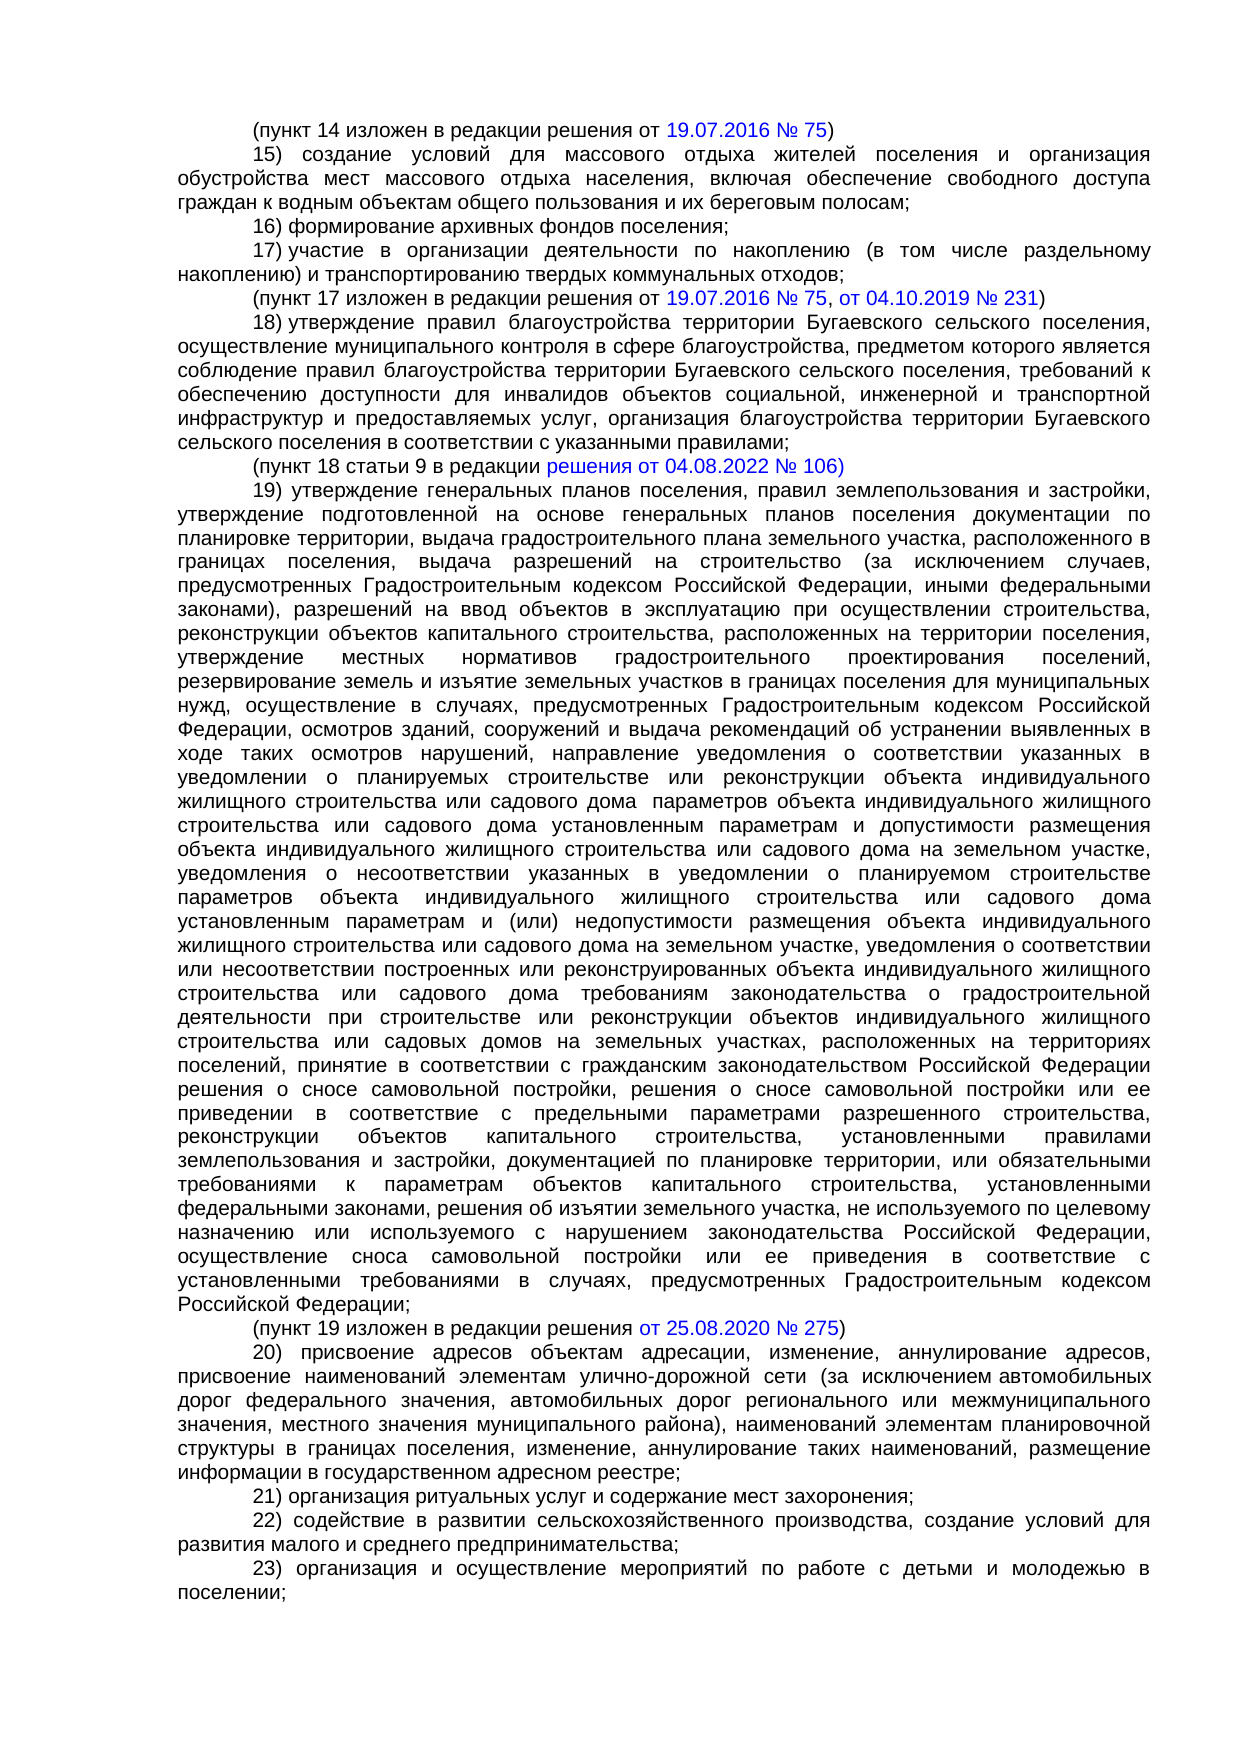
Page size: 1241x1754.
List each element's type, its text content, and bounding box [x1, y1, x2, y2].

text (пункт 17 изложен в редакции решения от 19.07.2016 № 75, от 04.10.2019 № 231) [177, 286, 1152, 310]
text 21) организация ритуальных услуг и содержание мест захоронения; [177, 1484, 1152, 1508]
text (пункт 14 изложен в редакции решения от 19.07.2016 № 75) [177, 118, 1152, 142]
text 17) участие в организации деятельности по накоплению (в том числе раздельному накоплению) и транспортированию твердых коммунальных отходов; [177, 238, 1152, 286]
text 23) организация и осуществление мероприятий по работе с детьми и молодежью в поселении; [177, 1556, 1152, 1603]
text 20) присвоение адресов объектам адресации, изменение, аннулирование адресов, присвоение наименований элементам улично-дорожной сети (за исключением автомобильных дорог федерального значения, автомобильных дорог регионального или межмуниципального значения, местного значения муниципального района), наименований элементам планировочной структуры в границах поселения, изменение, аннулирование таких наименований, размещение информации в государственном адресном реестре; [177, 1340, 1152, 1484]
text 22) содействие в развитии сельскохозяйственного производства, создание условий для развития малого и среднего предпринимательства; [177, 1508, 1152, 1556]
text (пункт 19 изложен в редакции решения от 25.08.2020 № 275) [177, 1316, 1152, 1340]
text (пункт 18 статьи 9 в редакции решения от 04.08.2022 № 106) [177, 453, 1152, 477]
text 18) утверждение правил благоустройства территории Бугаевского сельского поселения, осуществление муниципального контроля в сфере благоустройства, предметом которого является соблюдение правил благоустройства территории Бугаевского сельского поселения, требований к обеспечению доступности для инвалидов объектов социальной, инженерной и транспортной инфраструктур и предоставляемых услуг, организация благоустройства территории Бугаевского сельского поселения в соответствии с указанными правилами; [177, 310, 1152, 453]
text 19) утверждение генеральных планов поселения, правил землепользования и застройки, утверждение подготовленной на основе генеральных планов поселения документации по планировке территории, выдача градостроительного плана земельного участка, расположенного в границах поселения, выдача разрешений на строительство (за исключением случаев, предусмотренных Градостроительным кодексом Российской Федерации, иными федеральными законами), разрешений на ввод объектов в эксплуатацию при осуществлении строительства, реконструкции объектов капитального строительства, расположенных на территории поселения, утверждение местных нормативов градостроительного проектирования поселений, резервирование земель и изъятие земельных участков в границах поселения для муниципальных нужд, осуществление в случаях, предусмотренных Градостроительным кодексом Российской Федерации, осмотров зданий, сооружений и выдача рекомендаций об устранении выявленных в ходе таких осмотров нарушений, направление уведомления о соответствии указанных в уведомлении о планируемых строительстве или реконструкции объекта индивидуального жилищного строительства или садового дома параметров объекта индивидуального жилищного строительства или садового дома установленным параметрам и допустимости размещения объекта индивидуального жилищного строительства или садового дома на земельном участке, уведомления о несоответствии указанных в уведомлении о планируемом строительстве параметров объекта индивидуального жилищного строительства или садового дома установленным параметрам и (или) недопустимости размещения объекта индивидуального жилищного строительства или садового дома на земельном участке, уведомления о соответствии или несоответствии построенных или реконструированных объекта индивидуального жилищного строительства или садового дома требованиям законодательства о градостроительной деятельности при строительстве или реконструкции объектов индивидуального жилищного строительства или садовых домов на земельных участках, расположенных на территориях поселений, принятие в соответствии с гражданским законодательством Российской Федерации решения о сносе самовольной постройки, решения о сносе самовольной постройки или ее приведении в соответствие с предельными параметрами разрешенного строительства, реконструкции объектов капитального строительства, установленными правилами землепользования и застройки, документацией по планировке территории, или обязательными требованиями к параметрам объектов капитального строительства, установленными федеральными законами, решения об изъятии земельного участка, не используемого по целевому назначению или используемого с нарушением законодательства Российской Федерации, осуществление сноса самовольной постройки или ее приведения в соответствие с установленными требованиями в случаях, предусмотренных Градостроительным кодексом Российской Федерации; [177, 477, 1152, 1316]
text 16) формирование архивных фондов поселения; [177, 214, 1152, 238]
text 15) создание условий для массового отдыха жителей поселения и организация обустройства мест массового отдыха населения, включая обеспечение свободного доступа граждан к водным объектам общего пользования и их береговым полосам; [177, 142, 1152, 214]
